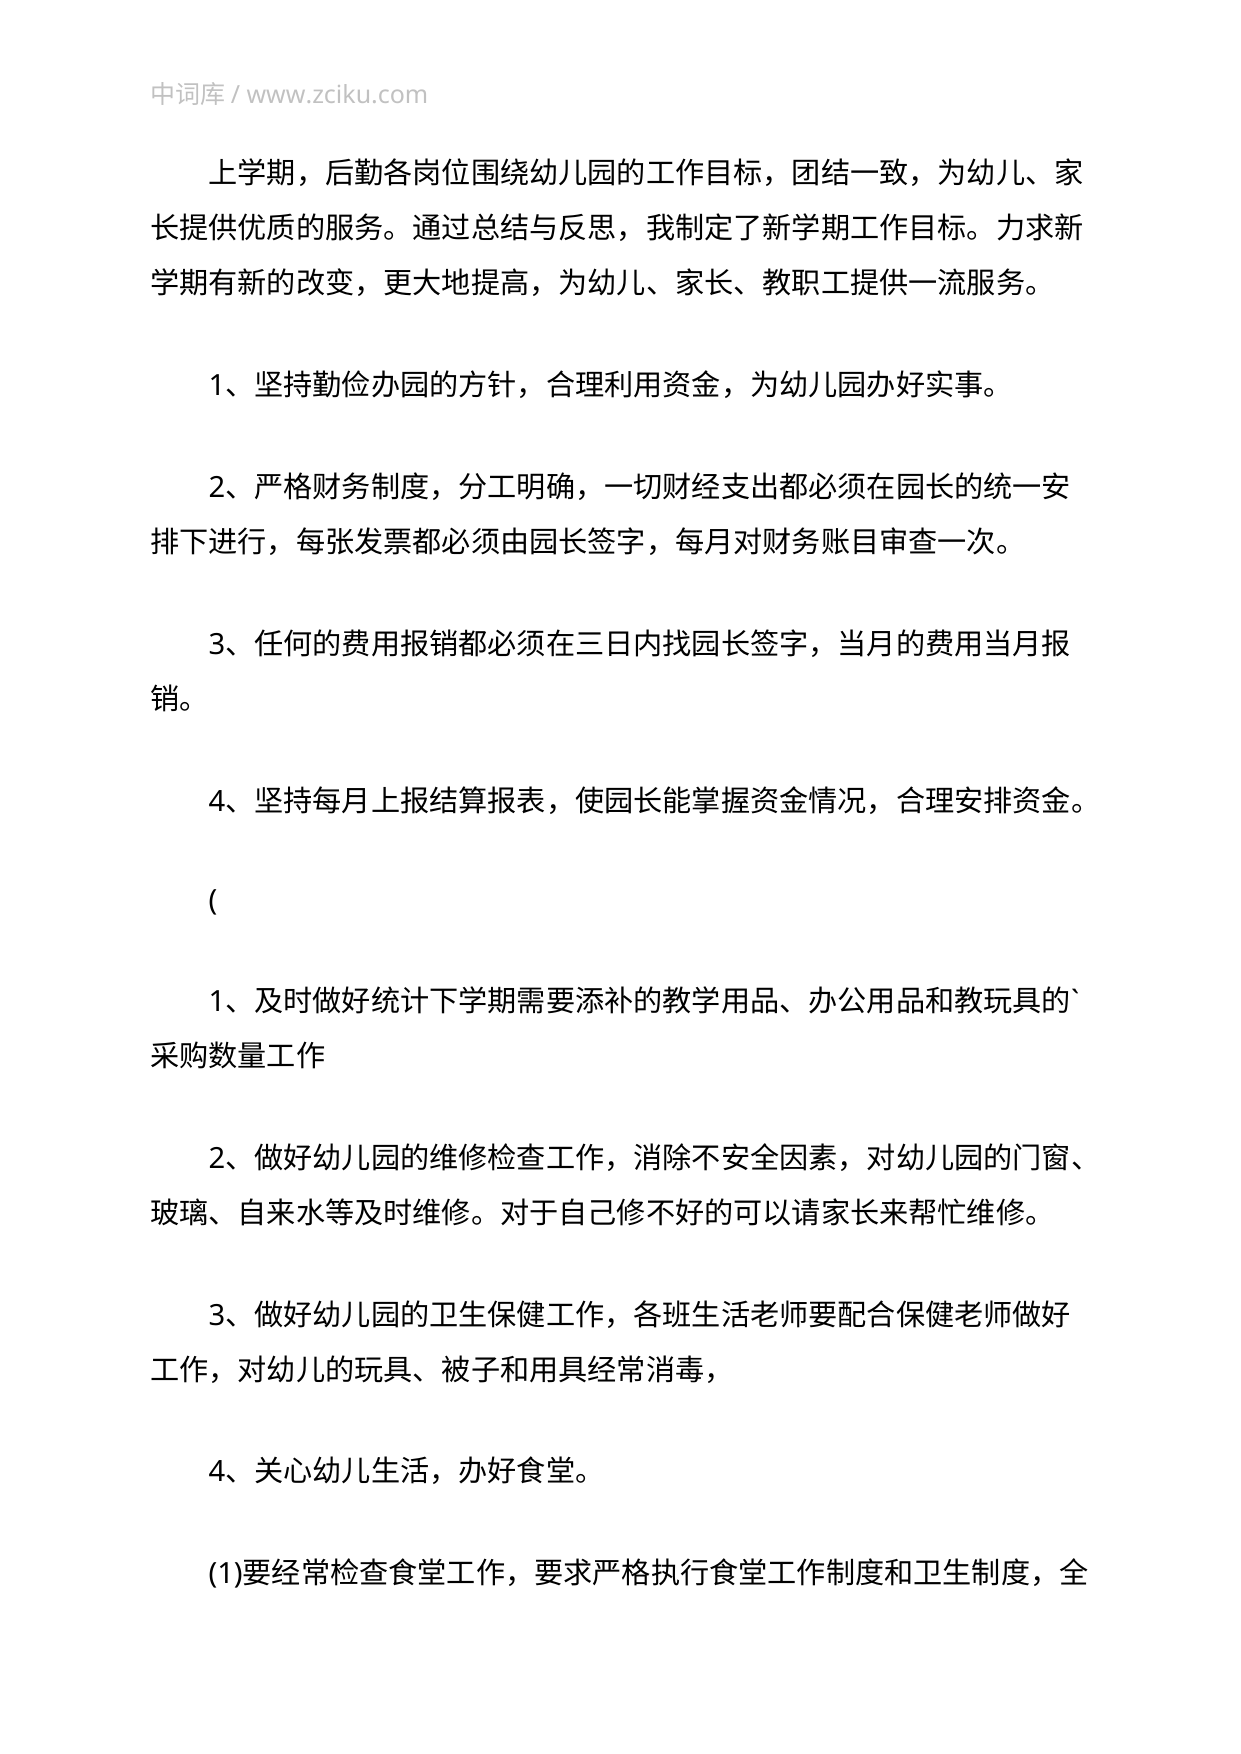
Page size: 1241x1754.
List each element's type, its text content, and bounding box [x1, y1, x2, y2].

text 1、及时做好统计下学期需要添补的教学用品、办公用品和教玩具的`采购数量工作 [150, 977, 1090, 1075]
text 3、做好幼儿园的卫生保健工作，各班生活老师要配合保健老师做好工作，对幼儿的玩具、被子和用具经常消毒， [150, 1291, 1090, 1388]
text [150, 1550, 1090, 1592]
text 2、严格财务制度，分工明确，一切财经支出都必须在园长的统一安排下进行，每张发票都必须由园长签字，每月对财务账目审查一次。 [150, 463, 1090, 561]
text 上学期，后勤各岗位围绕幼儿园的工作目标，团结一致，为幼儿、家长提供优质的服务。通过总结与反思，我制定了新学期工作目标。力求新学期有新的改变，更大地提高，为幼儿、家长、教职工提供一流服务。 [150, 150, 1090, 302]
text ( [150, 879, 1090, 919]
text 2、做好幼儿园的维修检查工作，消除不安全因素，对幼儿园的门窗、玻璃、自来水等及时维修。对于自己修不好的可以请家长来帮忙维修。 [150, 1134, 1090, 1232]
text 3、任何的费用报销都必须在三日内找园长签字，当月的费用当月报销。 [150, 620, 1090, 718]
text 4、坚持每月上报结算报表，使园长能掌握资金情况，合理安排资金。 [150, 777, 1090, 819]
text 1、坚持勤俭办园的方针，合理利用资金，为幼儿园办好实事。 [150, 362, 1090, 404]
text 4、关心幼儿生活，办好食堂。 [150, 1448, 1090, 1490]
